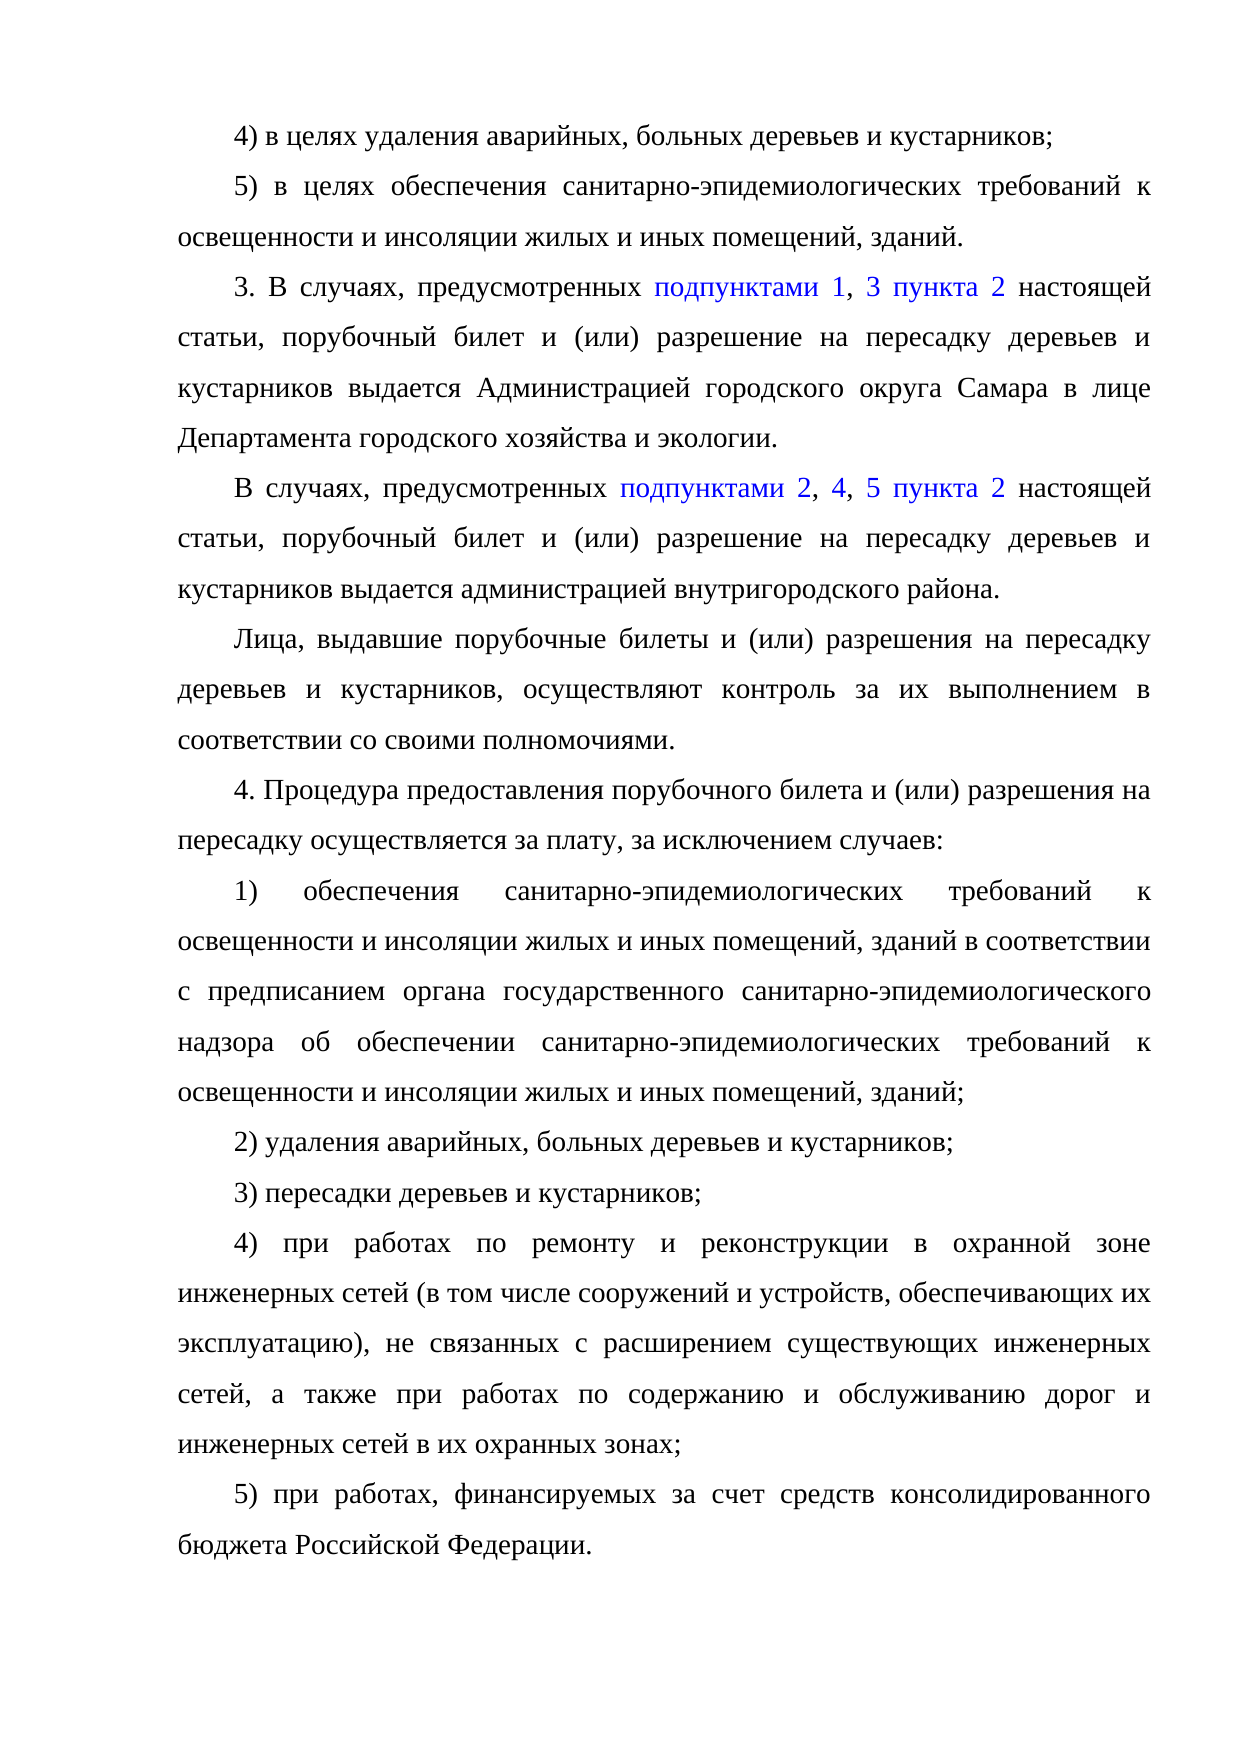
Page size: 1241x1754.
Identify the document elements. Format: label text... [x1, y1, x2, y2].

text 4) в целях удаления аварийных, больных деревьев и кустарников; [177, 118, 1152, 152]
text Лица, выдавшие порубочные билеты и (или) разрешения на пересадку деревьев и кустарников, осуществляют контроль за их выполнением в соответствии со своими полномочиями. [177, 621, 1152, 755]
text 1) обеспечения санитарно-эпидемиологических требований к освещенности и инсоляции жилых и иных помещений, зданий в соответствии с предписанием органа государственного санитарно-эпидемиологического надзора об обеспечении санитарно-эпидемиологических требований к освещенности и инсоляции жилых и иных помещений, зданий; [177, 873, 1152, 1108]
text В случаях, предусмотренных подпунктами 2, 4, 5 пункта 2 настоящей статьи, порубочный билет и (или) разрешение на пересадку деревьев и кустарников выдается администрацией внутригородского района. [177, 470, 1152, 604]
text 5) при работах, финансируемых за счет средств консолидированного бюджета Российской Федерации. [177, 1477, 1152, 1560]
text 5) в целях обеспечения санитарно-эпидемиологических требований к освещенности и инсоляции жилых и иных помещений, зданий. [177, 168, 1152, 252]
text 3) пересадки деревьев и кустарников; [177, 1175, 1152, 1208]
text 2) удаления аварийных, больных деревьев и кустарников; [177, 1124, 1152, 1158]
text 4) при работах по ремонту и реконструкции в охранной зоне инженерных сетей (в том числе сооружений и устройств, обеспечивающих их эксплуатацию), не связанных с расширением существующих инженерных сетей, а также при работах по содержанию и обслуживанию дорог и инженерных сетей в их охранных зонах; [177, 1225, 1152, 1460]
text 3. В случаях, предусмотренных подпунктами 1, 3 пункта 2 настоящей статьи, порубочный билет и (или) разрешение на пересадку деревьев и кустарников выдается Администрацией городского округа Самара в лице Департамента городского хозяйства и экологии. [177, 269, 1152, 453]
text 4. Процедура предоставления порубочного билета и (или) разрешения на пересадку осуществляется за плату, за исключением случаев: [177, 772, 1152, 856]
